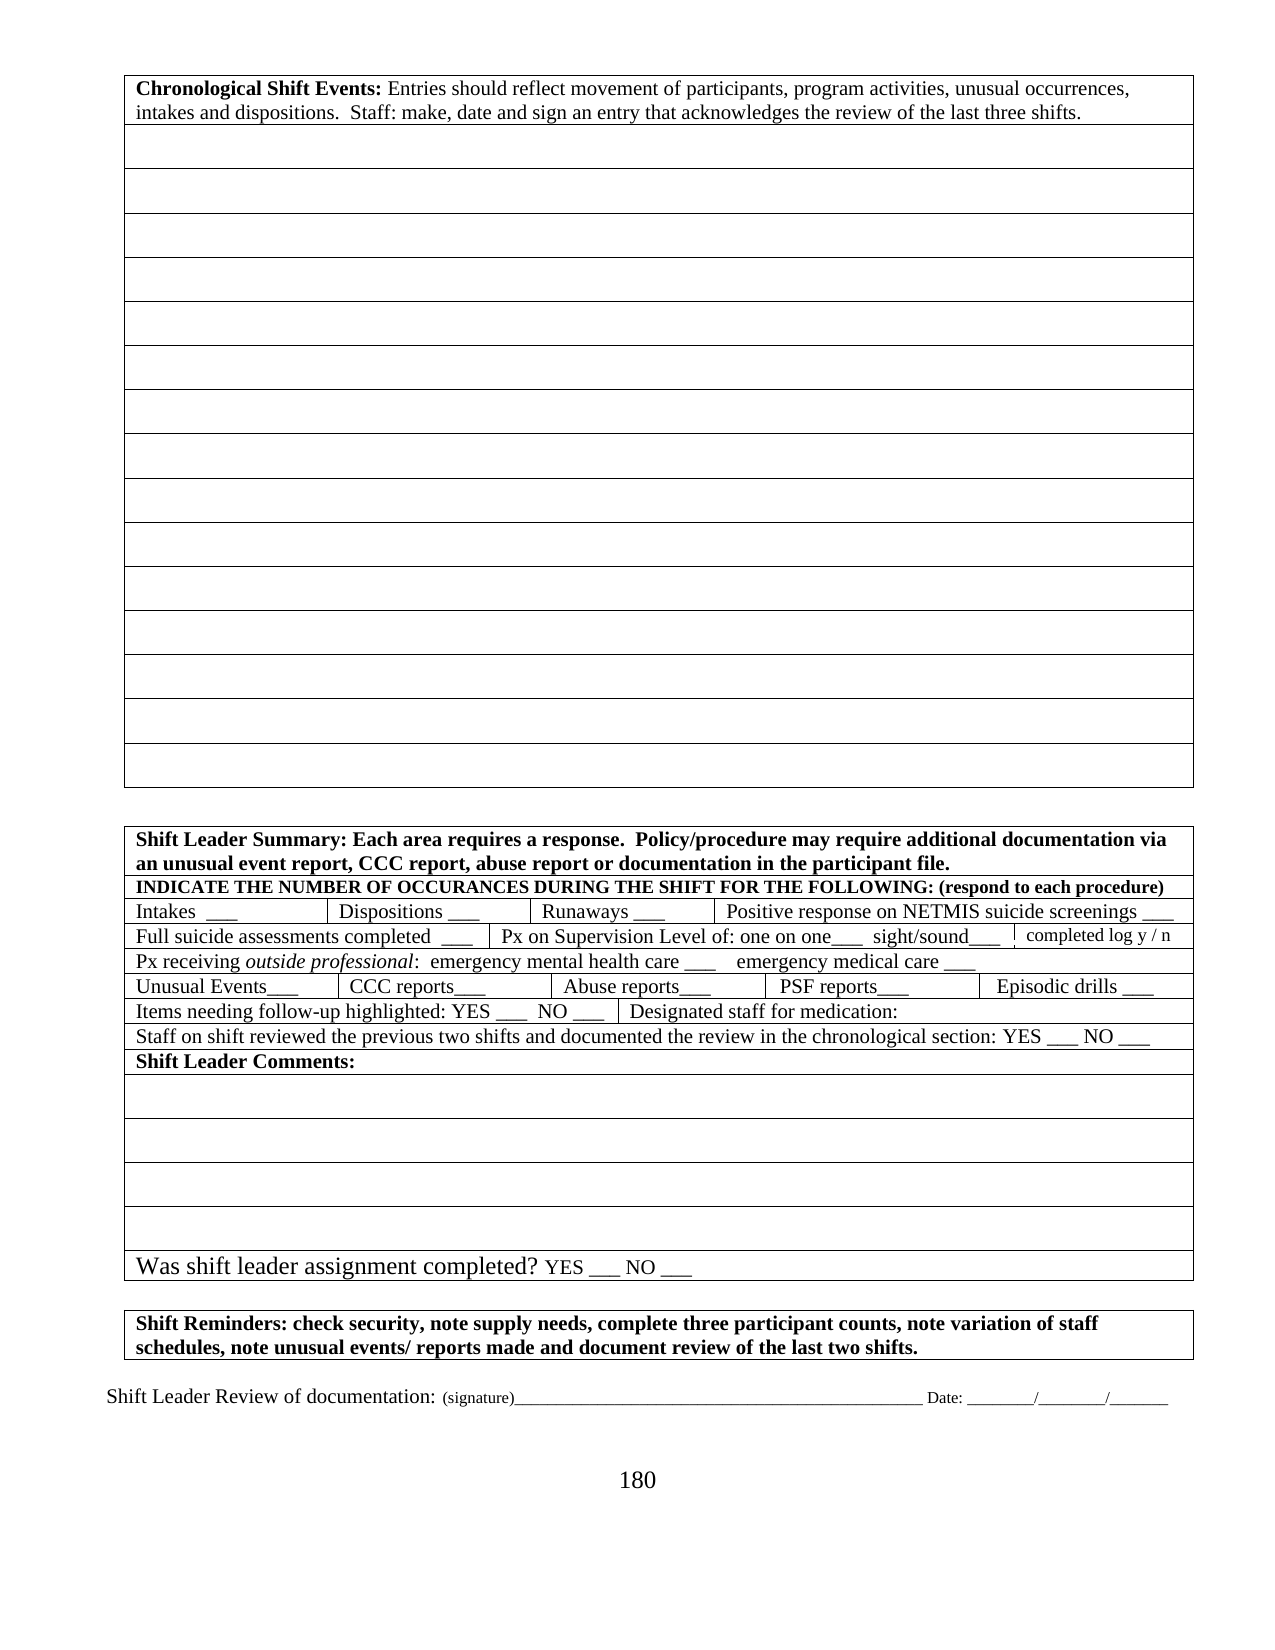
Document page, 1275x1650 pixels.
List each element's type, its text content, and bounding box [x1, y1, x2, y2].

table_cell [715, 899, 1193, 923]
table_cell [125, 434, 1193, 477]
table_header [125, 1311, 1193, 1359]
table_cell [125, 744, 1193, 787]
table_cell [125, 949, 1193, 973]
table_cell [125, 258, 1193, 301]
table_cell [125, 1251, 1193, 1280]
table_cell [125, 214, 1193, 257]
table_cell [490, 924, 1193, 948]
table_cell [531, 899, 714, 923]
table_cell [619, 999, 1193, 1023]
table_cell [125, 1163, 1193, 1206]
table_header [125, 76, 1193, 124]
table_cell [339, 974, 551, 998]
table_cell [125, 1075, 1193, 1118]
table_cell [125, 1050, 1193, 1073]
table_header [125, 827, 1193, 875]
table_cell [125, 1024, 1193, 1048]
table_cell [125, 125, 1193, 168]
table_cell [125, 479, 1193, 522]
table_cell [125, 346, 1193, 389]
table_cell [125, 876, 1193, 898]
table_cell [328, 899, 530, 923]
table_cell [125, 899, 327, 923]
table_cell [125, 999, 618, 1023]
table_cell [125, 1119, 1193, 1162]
text Shift Leader Review of documentation: (signature)_________________________________________________ Date: ________/________/_______ [75, 1384, 1200, 1408]
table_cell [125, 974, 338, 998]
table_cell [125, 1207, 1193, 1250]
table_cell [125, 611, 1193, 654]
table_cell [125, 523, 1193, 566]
text 180 [75, 1466, 1200, 1494]
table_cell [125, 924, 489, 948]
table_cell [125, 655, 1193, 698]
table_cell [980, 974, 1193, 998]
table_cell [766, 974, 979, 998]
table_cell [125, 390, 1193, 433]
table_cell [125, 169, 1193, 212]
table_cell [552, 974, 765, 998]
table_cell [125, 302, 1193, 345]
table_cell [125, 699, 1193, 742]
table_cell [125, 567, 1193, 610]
